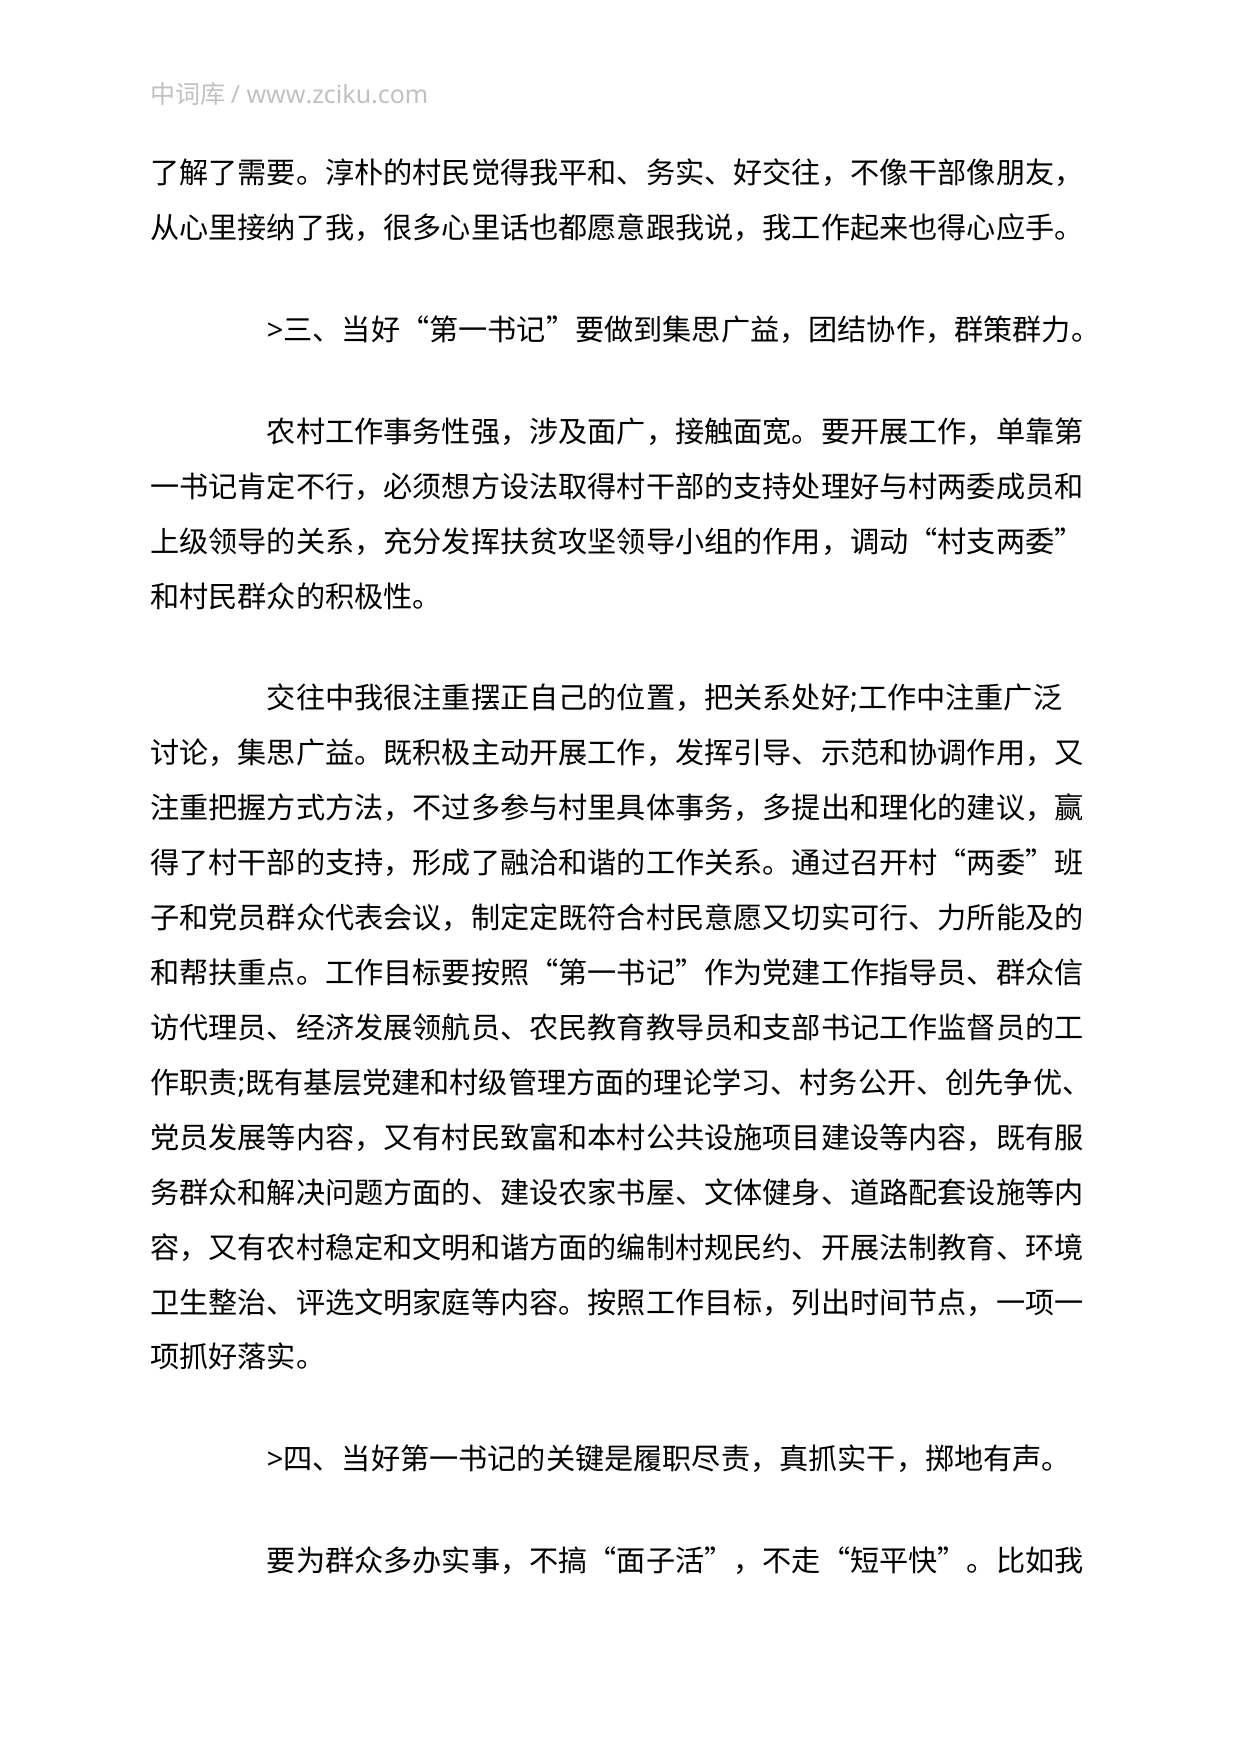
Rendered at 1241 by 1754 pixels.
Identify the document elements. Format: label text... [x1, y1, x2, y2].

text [150, 1538, 1090, 1580]
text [150, 150, 1090, 247]
text 农村工作事务性强，涉及面广，接触面宽。要开展工作，单靠第一书记肯定不行，必须想方设法取得村干部的支持处理好与村两委成员和上级领导的关系，充分发挥扶贫攻坚领导小组的作用，调动“村支两委”和村民群众的积极性。 [150, 409, 1090, 616]
text 交往中我很注重摆正自己的位置，把关系处好;工作中注重广泛讨论，集思广益。既积极主动开展工作，发挥引导、示范和协调作用，又注重把握方式方法，不过多参与村里具体事务，多提出和理化的建议，赢得了村干部的支持，形成了融洽和谐的工作关系。通过召开村“两委”班子和党员群众代表会议，制定定既符合村民意愿又切实可行、力所能及的和帮扶重点。工作目标要按照“第一书记”作为党建工作指导员、群众信访代理员、经济发展领航员、农民教育教导员和支部书记工作监督员的工作职责;既有基层党建和村级管理方面的理论学习、村务公开、创先争优、党员发展等内容，又有村民致富和本村公共设施项目建设等内容，既有服务群众和解决问题方面的、建设农家书屋、文体健身、道路配套设施等内容，又有农村稳定和文明和谐方面的编制村规民约、开展法制教育、环境卫生整治、评选文明家庭等内容。按照工作目标，列出时间节点，一项一项抓好落实。 [150, 675, 1090, 1376]
text >四、当好第一书记的关键是履职尽责，真抓实干，掷地有声。 [150, 1436, 1090, 1478]
text >三、当好“第一书记”要做到集思广益，团结协作，群策群力。 [150, 307, 1090, 349]
